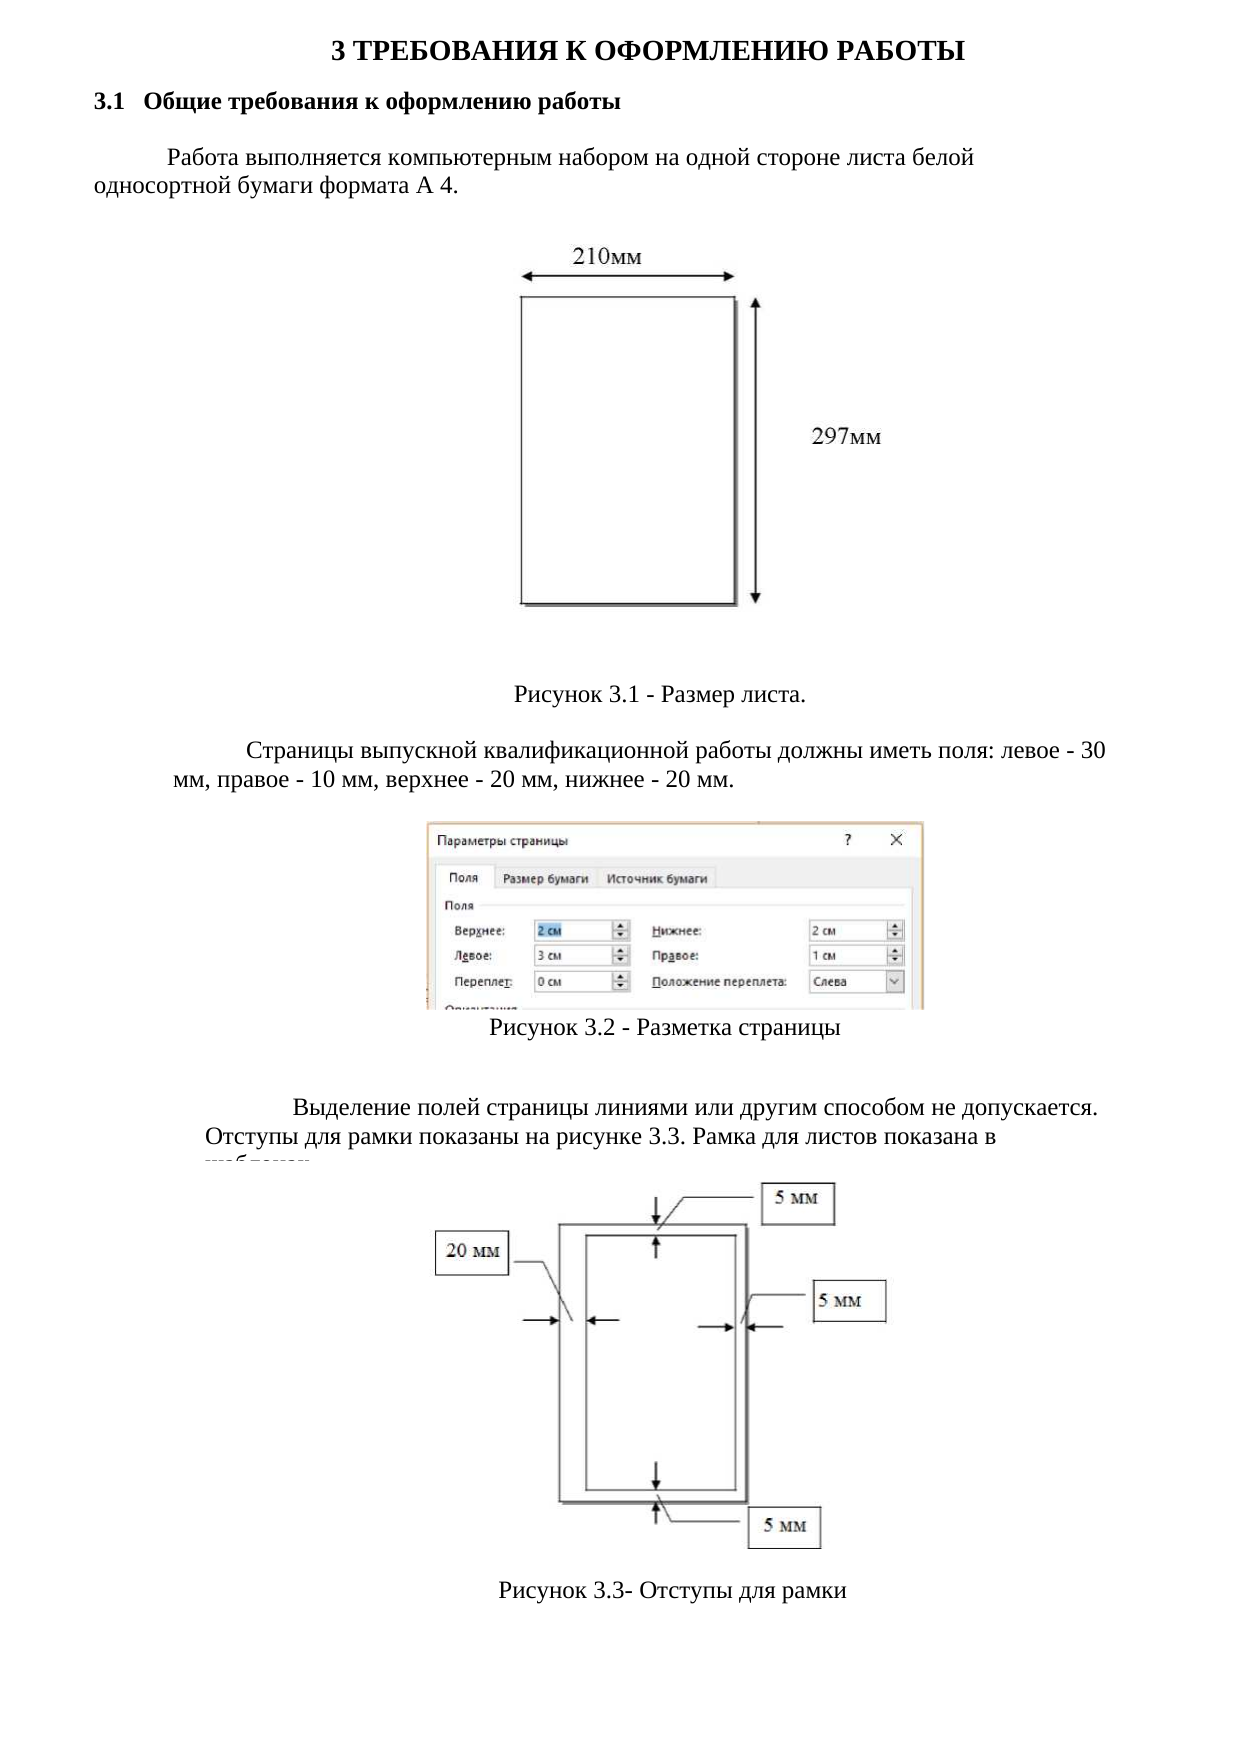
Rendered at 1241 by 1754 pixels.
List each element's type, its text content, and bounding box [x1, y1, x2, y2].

list Общие требования к оформлению работы [94, 89, 1203, 114]
picture [426, 821, 925, 1010]
text Рисунок 3.2 - Разметка страницы [161, 1016, 1169, 1041]
text Работа выполняется компьютерным набором на одной стороне листа белой односортной бумаги формата А 4. [94, 143, 1157, 200]
text Рисунок 3.3- Отступы для рамки [498, 1578, 847, 1603]
text Страницы выпускной квалификационной работы должны иметь поля: левое - 30 мм, правое - 10 мм, верхнее - 20 мм, нижнее - 20 мм. [173, 736, 1145, 793]
picture [405, 1160, 916, 1556]
text 3 ТРЕБОВАНИЯ К ОФОРМЛЕНИЮ РАБОТЫ [94, 37, 1203, 67]
text Выделение полей страницы линиями или другим способом не допускается. Отступы для рамки показаны на рисунке 3.3. Рамка для листов показана в шаблонах. [205, 1093, 1110, 1160]
picture [465, 236, 951, 622]
text Рисунок 3.1 - Размер листа. [172, 683, 1148, 708]
